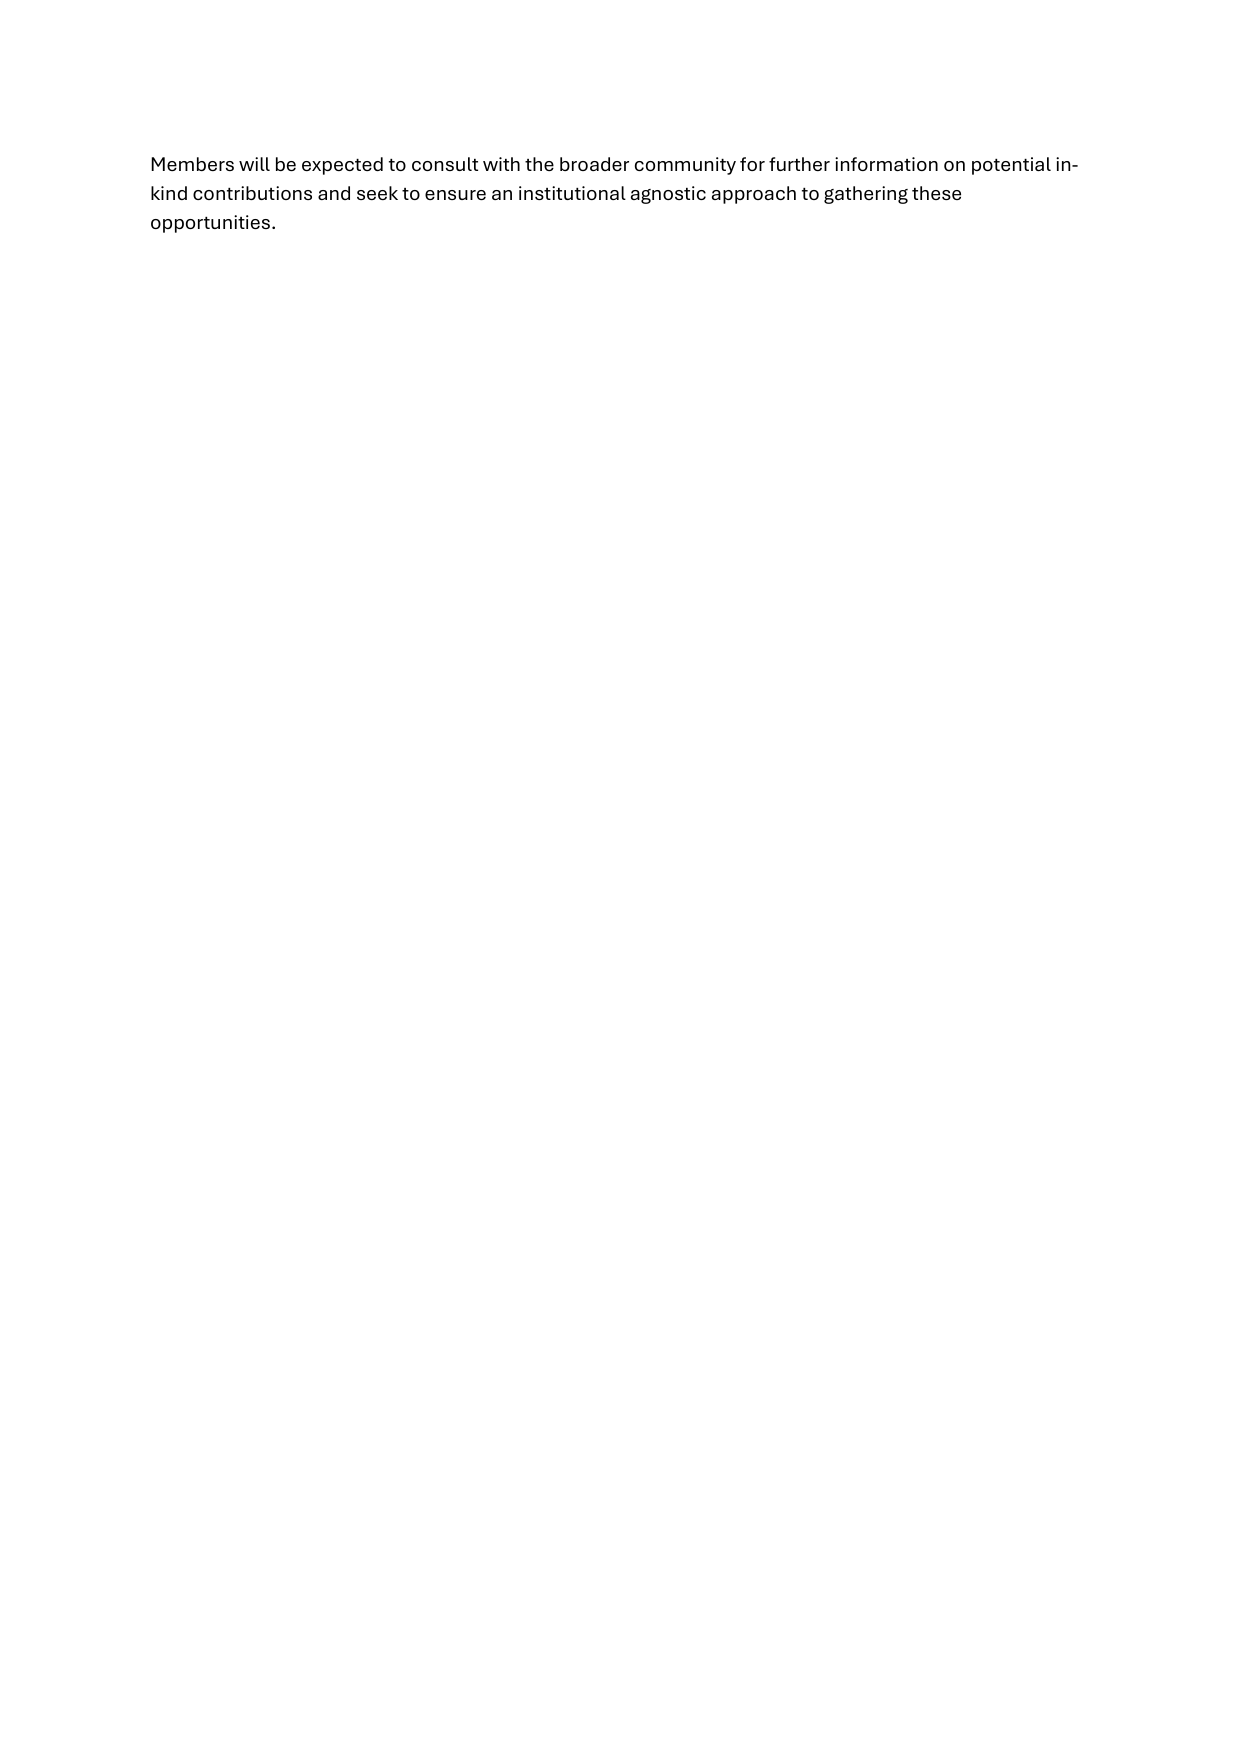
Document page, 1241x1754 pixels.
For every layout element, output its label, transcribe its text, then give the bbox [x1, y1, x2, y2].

text Members will be expected to consult with the broader community for further information on potential in-kind contributions and seek to ensure an institutional agnostic approach to gathering these opportunities. [150, 152, 1090, 236]
